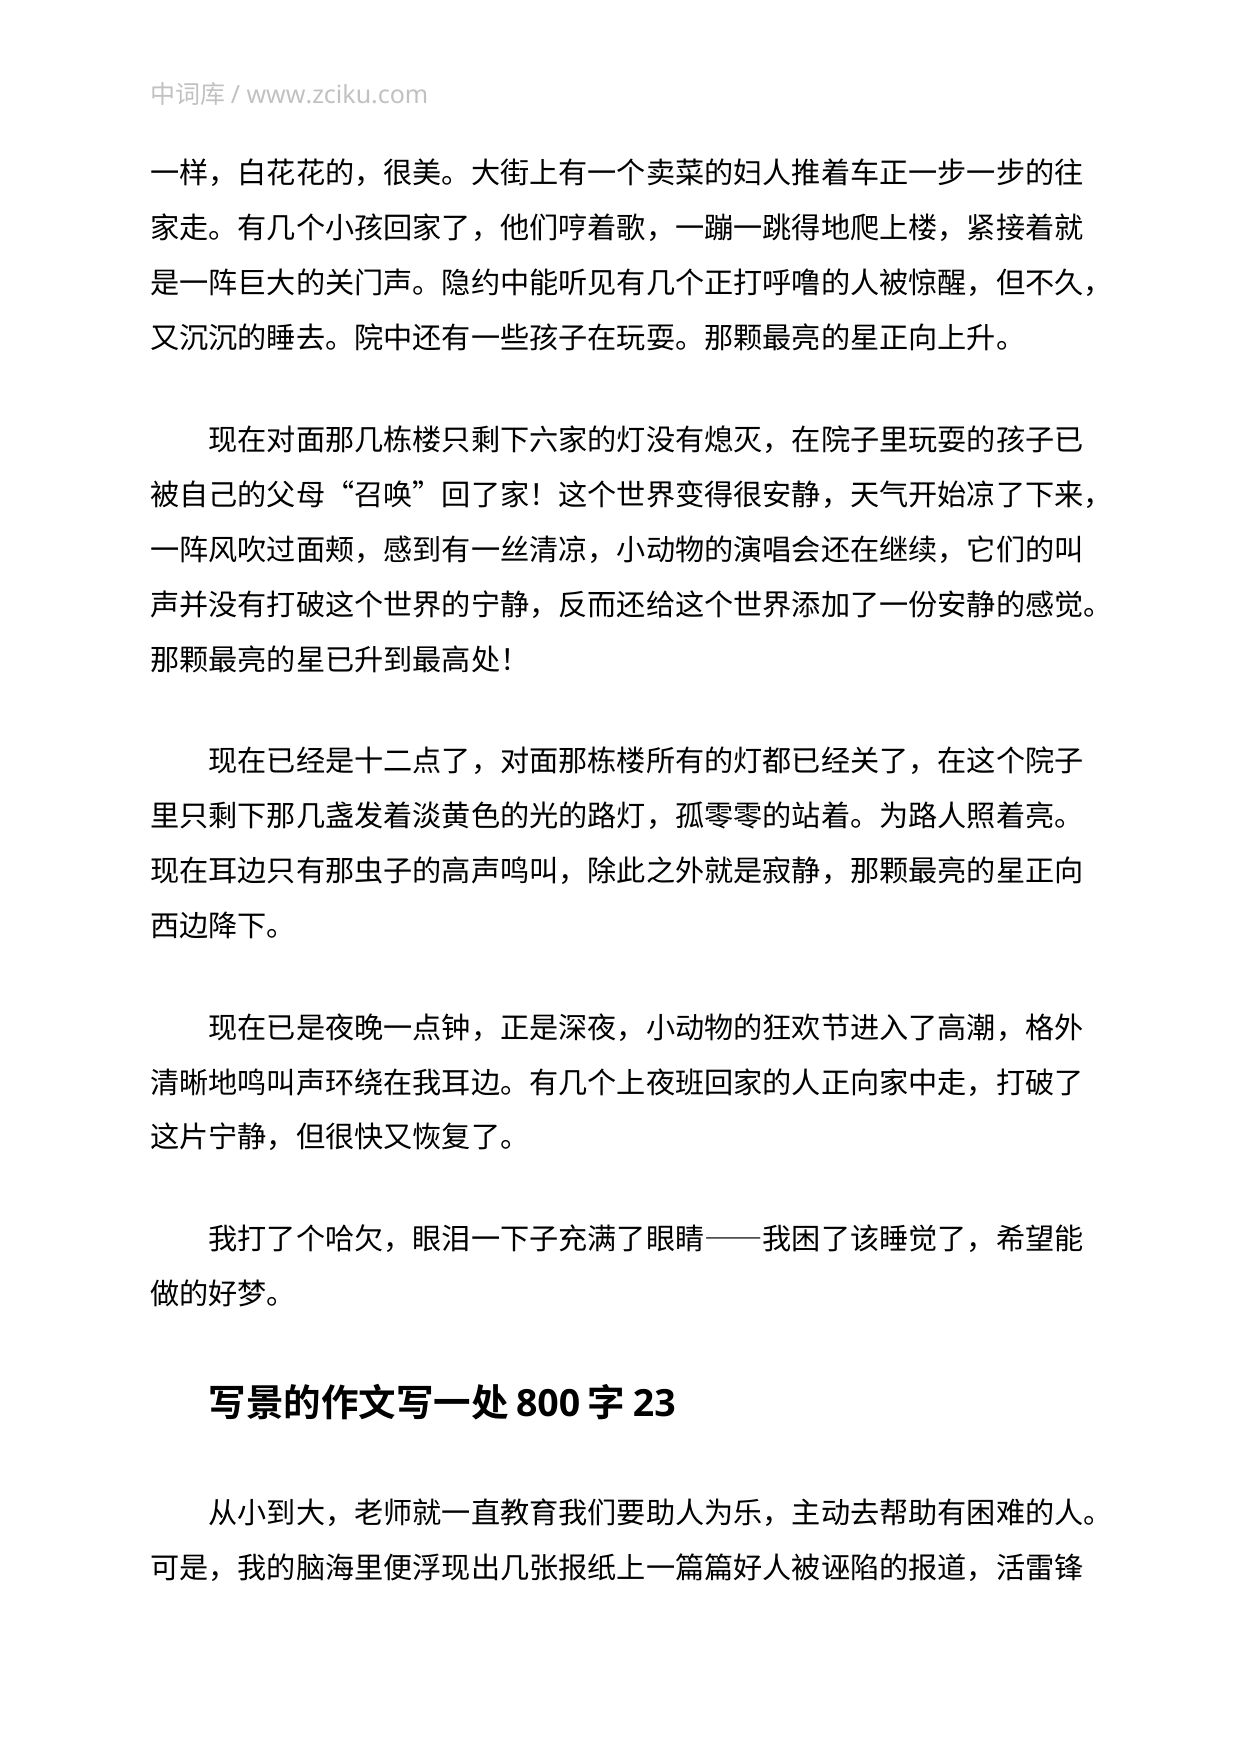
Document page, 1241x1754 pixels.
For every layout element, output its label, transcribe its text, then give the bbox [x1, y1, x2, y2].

text 现在已经是十二点了，对面那栋楼所有的灯都已经关了，在这个院子里只剩下那几盏发着淡黄色的光的路灯，孤零零的站着。为路人照着亮。现在耳边只有那虫子的高声鸣叫，除此之外就是寂静，那颗最亮的星正向西边降下。 [150, 738, 1090, 945]
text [150, 1490, 1090, 1587]
text 我打了个哈欠，眼泪一下子充满了眼睛——我困了该睡觉了，希望能做的好梦。 [150, 1216, 1090, 1313]
text 现在已是夜晚一点钟，正是深夜，小动物的狂欢节进入了高潮，格外清晰地鸣叫声环绕在我耳边。有几个上夜班回家的人正向家中走，打破了这片宁静，但很快又恢复了。 [150, 1004, 1090, 1156]
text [150, 150, 1090, 357]
text 写景的作文写一处800字23 [150, 1372, 1090, 1427]
text 现在对面那几栋楼只剩下六家的灯没有熄灭，在院子里玩耍的孩子已被自己的父母“召唤”回了家！这个世界变得很安静，天气开始凉了下来，一阵风吹过面颊，感到有一丝清凉，小动物的演唱会还在继续，它们的叫声并没有打破这个世界的宁静，反而还给这个世界添加了一份安静的感觉。那颗最亮的星已升到最高处！ [150, 416, 1090, 678]
